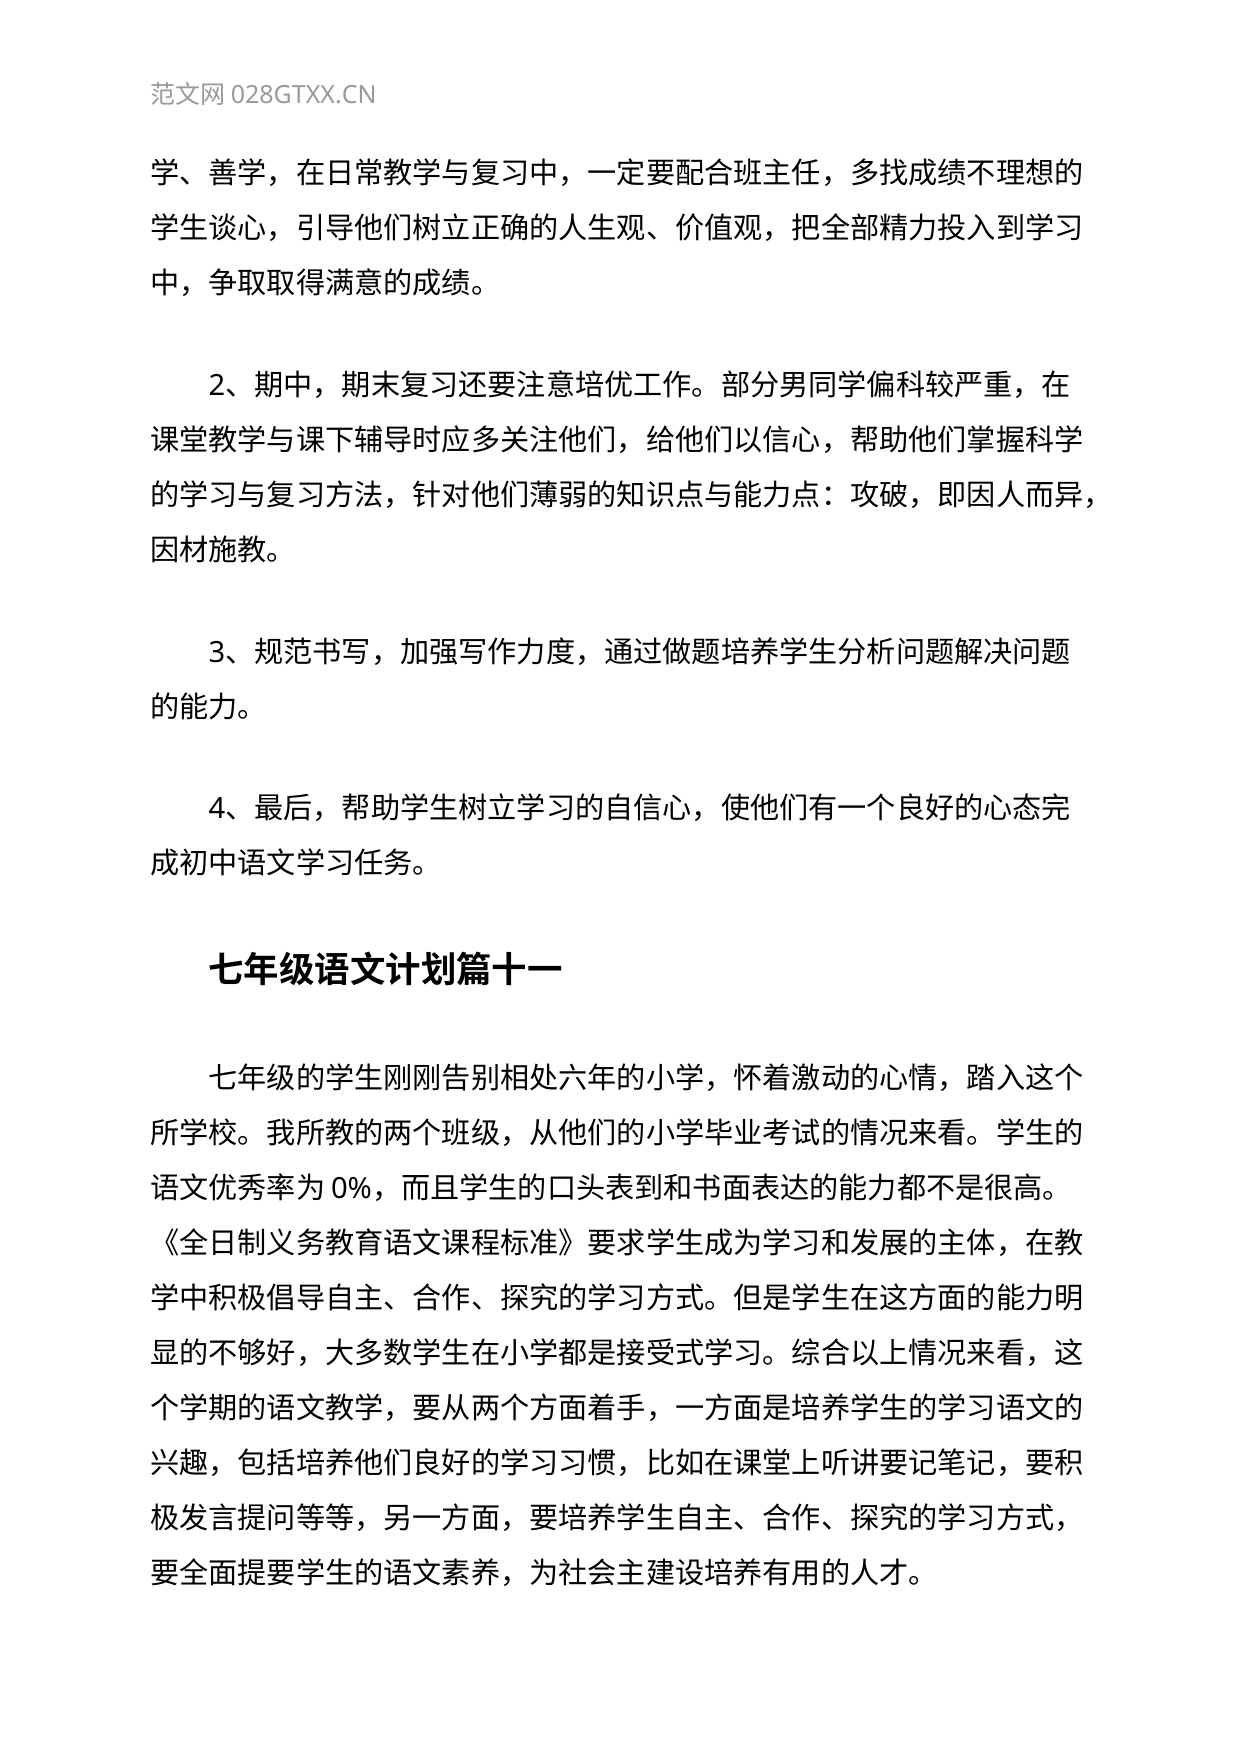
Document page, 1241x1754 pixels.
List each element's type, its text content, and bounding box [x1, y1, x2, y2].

text 4、最后，帮助学生树立学习的自信心，使他们有一个良好的心态完成初中语文学习任务。 [150, 785, 1090, 882]
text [150, 150, 1090, 302]
text 七年级的学生刚刚告别相处六年的小学，怀着激动的心情，踏入这个所学校。我所教的两个班级，从他们的小学毕业考试的情况来看。学生的语文优秀率为0%，而且学生的口头表到和书面表达的能力都不是很高。《全日制义务教育语文课程标准》要求学生成为学习和发展的主体，在教学中积极倡导自主、合作、探究的学习方式。但是学生在这方面的能力明显的不够好，大多数学生在小学都是接受式学习。综合以上情况来看，这个学期的语文教学，要从两个方面着手，一方面是培养学生的学习语文的兴趣，包括培养他们良好的学习习惯，比如在课堂上听讲要记笔记，要积极发言提问等等，另一方面，要培养学生自主、合作、探究的学习方式，要全面提要学生的语文素养，为社会主建设培养有用的人才。 [150, 1055, 1090, 1592]
text 3、规范书写，加强写作力度，通过做题培养学生分析问题解决问题的能力。 [150, 628, 1090, 725]
text 2、期中，期末复习还要注意培优工作。部分男同学偏科较严重，在课堂教学与课下辅导时应多关注他们，给他们以信心，帮助他们掌握科学的学习与复习方法，针对他们薄弱的知识点与能力点：攻破，即因人而异，因材施教。 [150, 362, 1090, 569]
text 七年级语文计划篇十一 [150, 942, 1090, 993]
